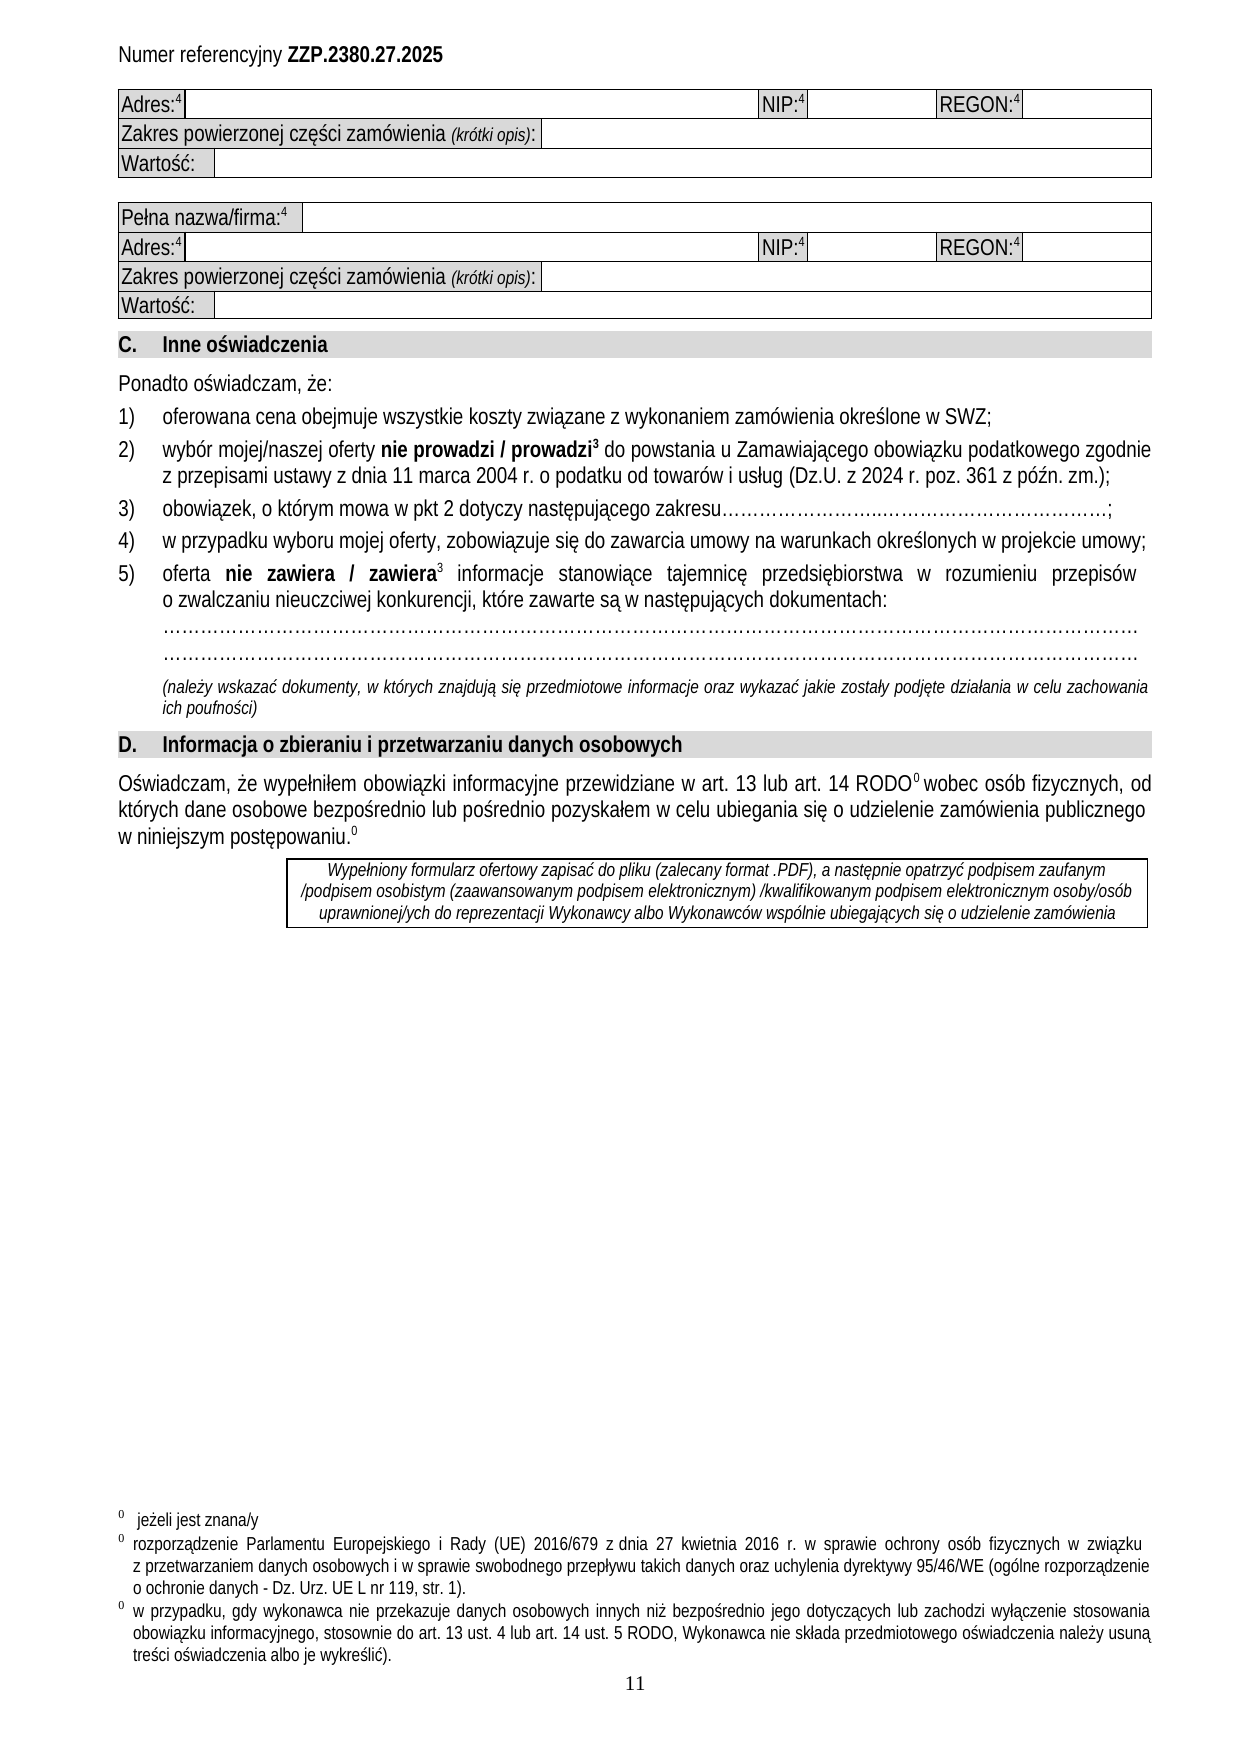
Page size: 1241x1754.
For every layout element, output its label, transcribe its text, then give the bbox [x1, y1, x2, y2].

table_cell REGON:4 [937, 90, 1022, 118]
table_cell [1023, 233, 1151, 261]
table_cell Wartość: [119, 292, 214, 318]
table_cell NIP:4 [759, 233, 807, 261]
table_cell [215, 292, 1151, 318]
table_cell NIP:4 [759, 90, 807, 118]
table_cell [215, 149, 1151, 177]
text …………………………………………………………………………………………………………………………………………………………………………………………………………………………………………………………………………………… [162, 612, 1152, 665]
table_cell [186, 90, 758, 118]
list obowiązek, o którym mowa w pkt 2 dotyczy następującego zakresu……………………..………………………………; [118, 494, 1152, 521]
list oferowana cena obejmuje wszystkie koszty związane z wykonaniem zamówienia określone w SWZ; [118, 403, 1152, 429]
list wybór mojej/naszej oferty nie prowadzi / prowadzi3 do powstania u Zamawiającego obowiązku podatkowego zgodnie z przepisami ustawy z dnia 11 marca 2004 r. o podatku od towarów i usług (Dz.U. z 2024 r. poz. 361 z późn. zm.); [118, 436, 1152, 488]
text Ponadto oświadczam, że: [118, 370, 1152, 397]
table_cell REGON:4 [937, 233, 1022, 261]
list oferta nie zawiera / zawiera3 informacje stanowiące tajemnicę przedsiębiorstwa w rozumieniu przepisów o zwalczaniu nieuczciwej konkurencji, które zawarte są w następujących dokumentach: [118, 560, 1152, 612]
table_header [303, 203, 1151, 232]
table_cell Zakres powierzonej części zamówienia (krótki opis): [119, 262, 541, 291]
table_header Pełna nazwa/firma:4 [119, 203, 302, 232]
table_cell Adres:4 [119, 90, 184, 118]
text Oświadczam, że wypełniłem obowiązki informacyjne przewidziane w art. 13 lub art. 14 RODO wobec osób fizycznych, od których dane osobowe bezpośrednio lub pośrednio pozyskałem w celu ubiegania się o udzielenie zamówienia publicznego w niniejszym postępowaniu. [118, 770, 1152, 849]
table_cell [808, 90, 936, 118]
table_cell [186, 233, 758, 261]
table_cell [808, 233, 936, 261]
table_cell [542, 262, 1151, 291]
table_cell [1023, 90, 1151, 118]
table_cell Wartość: [119, 149, 214, 177]
table_cell [542, 119, 1151, 148]
text (należy wskazać dokumenty, w których znajdują się przedmiotowe informacje oraz wykazać jakie zostały podjęte działania w celu zachowania ich poufności) [162, 676, 1152, 719]
list w przypadku wyboru mojej oferty, zobowiązuje się do zawarcia umowy na warunkach określonych w projekcie umowy; [118, 527, 1152, 553]
table_cell Zakres powierzonej części zamówienia (krótki opis): [119, 119, 541, 148]
table_cell Adres:4 [119, 233, 184, 261]
list Inne oświadczenia [118, 331, 1152, 358]
list Informacja o zbieraniu i przetwarzaniu danych osobowych [118, 731, 1152, 758]
